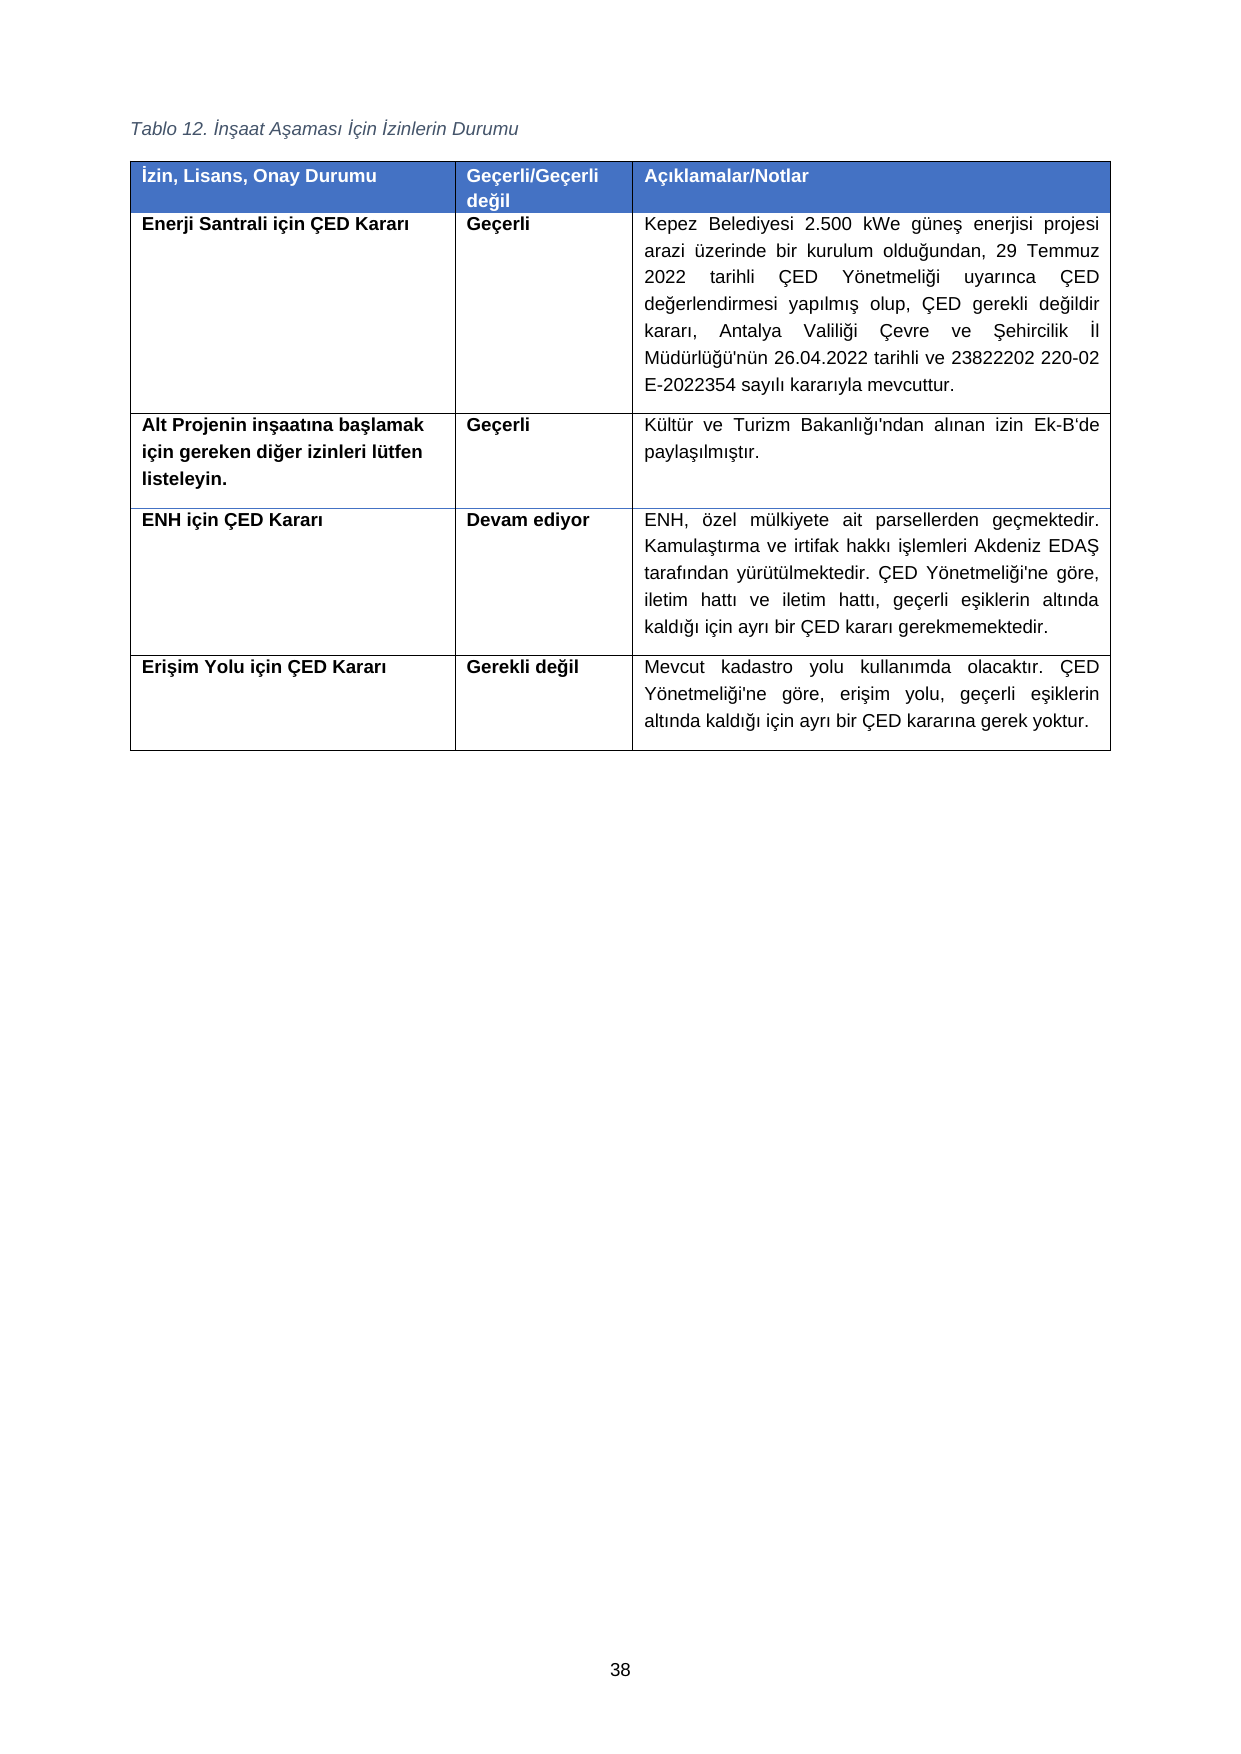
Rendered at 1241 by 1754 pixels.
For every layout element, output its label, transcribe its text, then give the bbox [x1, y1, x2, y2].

table_cell Gerekli değil [456, 656, 632, 749]
table_cell Kültür ve Turizm Bakanlığı'ndan alınan izin Ek-B‘de paylaşılmıştır. [633, 414, 1110, 507]
table_cell Erişim Yolu için ÇED Kararı [131, 656, 455, 749]
table_cell Devam ediyor [456, 509, 632, 655]
table_cell Geçerli [456, 414, 632, 507]
table_cell Geçerli [456, 213, 632, 413]
table_header Geçerli/Geçerli değil [456, 162, 632, 212]
table_cell ENH, özel mülkiyete ait parsellerden geçmektedir. Kamulaştırma ve irtifak hakkı işlemleri Akdeniz EDAŞ tarafından yürütülmektedir. ÇED Yönetmeliği'ne göre, iletim hattı ve iletim hattı, geçerli eşiklerin altında kaldığı için ayrı bir ÇED kararı gerekmemektedir. [633, 509, 1110, 655]
table_cell ENH için ÇED Kararı [131, 509, 455, 655]
table_header Açıklamalar/Notlar [633, 162, 1110, 212]
table_header İzin, Lisans, Onay Durumu [131, 162, 455, 212]
table_cell Mevcut kadastro yolu kullanımda olacaktır. ÇED Yönetmeliği'ne göre, erişim yolu, geçerli eşiklerin altında kaldığı için ayrı bir ÇED kararına gerek yoktur. [633, 656, 1110, 749]
table_cell Alt Projenin inşaatına başlamak için gereken diğer izinleri lütfen listeleyin. [131, 414, 455, 507]
table_cell Kepez Belediyesi 2.500 kWe güneş enerjisi projesi arazi üzerinde bir kurulum olduğundan, 29 Temmuz 2022 tarihli ÇED Yönetmeliği uyarınca ÇED değerlendirmesi yapılmış olup, ÇED gerekli değildir kararı, Antalya Valiliği Çevre ve Şehircilik İl Müdürlüğü'nün 26.04.2022 tarihli ve 23822202 220-02 E-2022354 sayılı kararıyla mevcuttur. [633, 213, 1110, 413]
table_cell Enerji Santrali için ÇED Kararı [131, 213, 455, 413]
